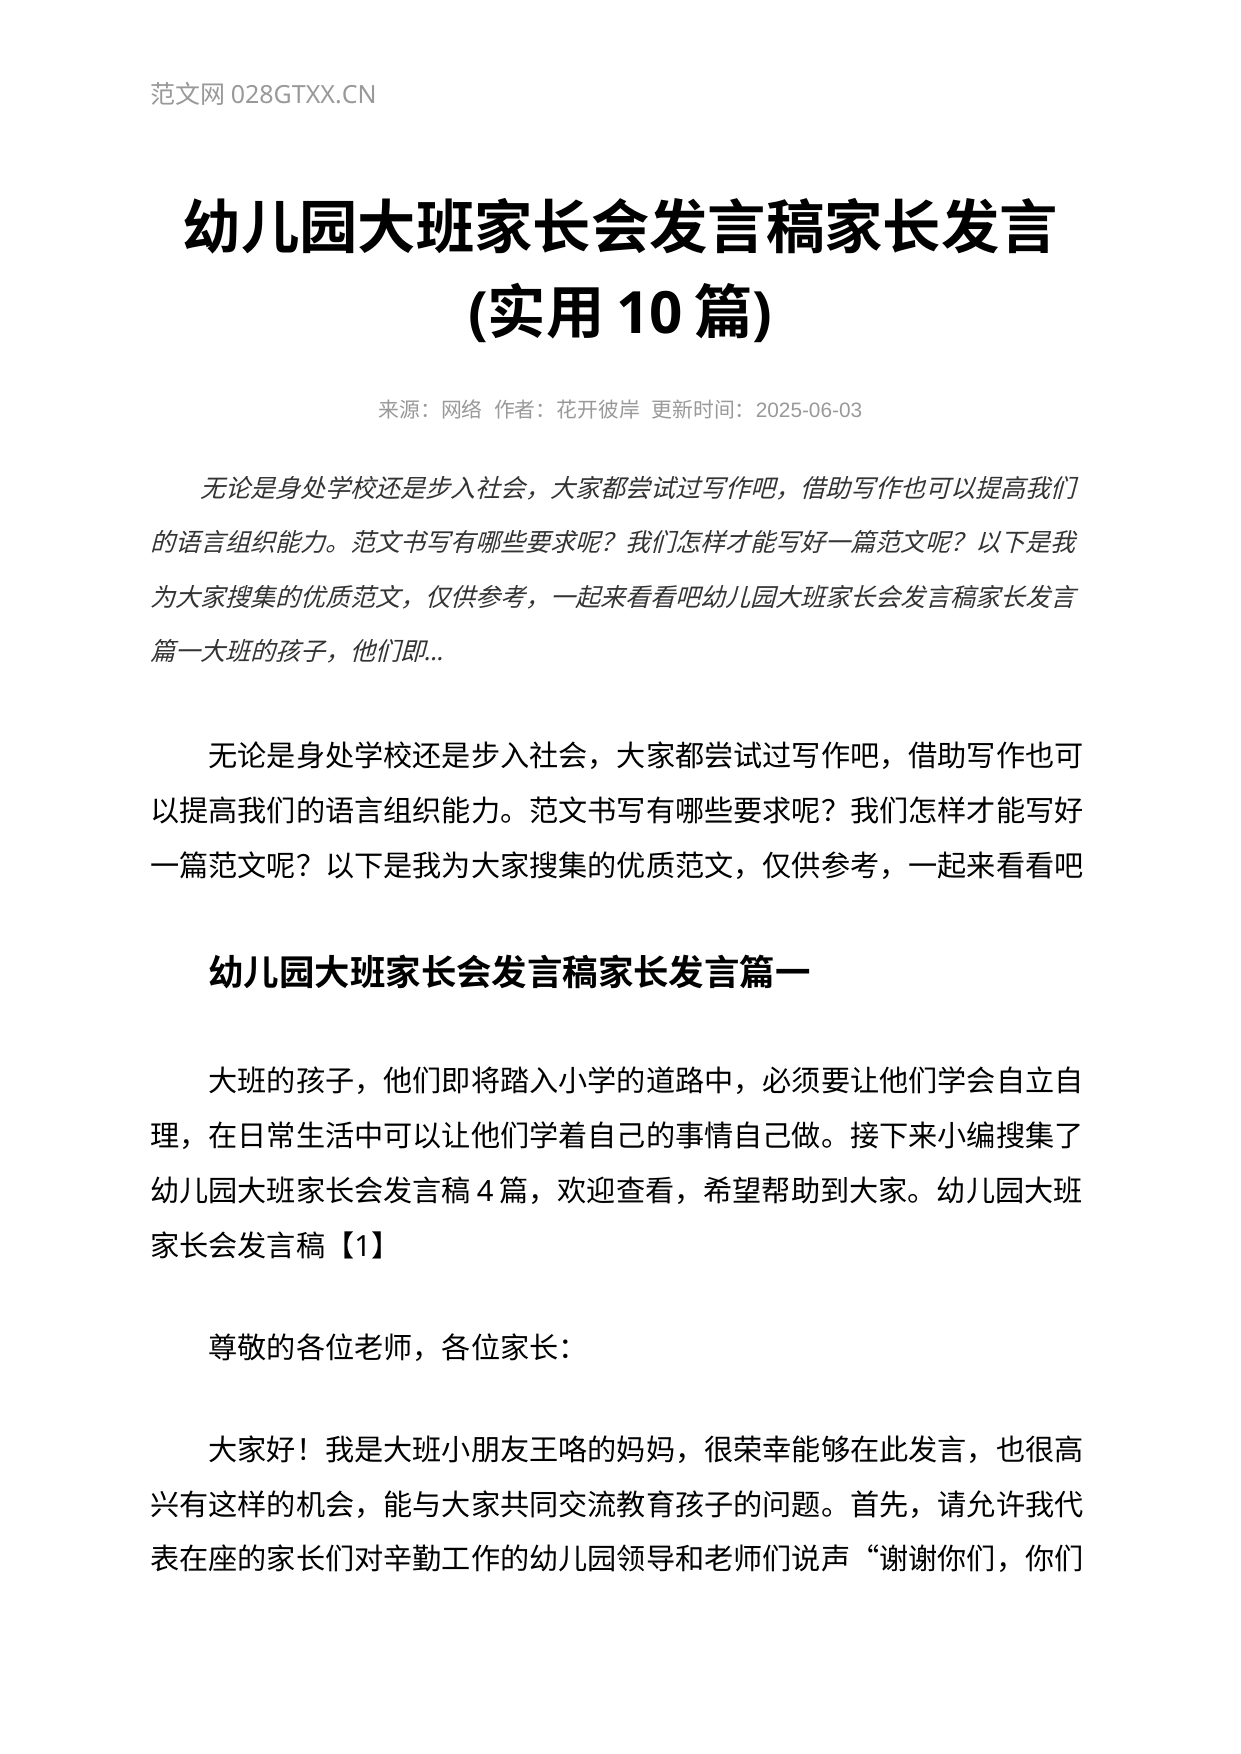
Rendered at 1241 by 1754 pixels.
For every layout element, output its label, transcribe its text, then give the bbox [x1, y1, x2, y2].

text 尊敬的各位老师，各位家长： [150, 1324, 1090, 1367]
text 无论是身处学校还是步入社会，大家都尝试过写作吧，借助写作也可以提高我们的语言组织能力。范文书写有哪些要求呢？我们怎样才能写好一篇范文呢？以下是我为大家搜集的优质范文，仅供参考，一起来看看吧幼儿园大班家长会发言稿家长发言篇一大班的孩子，他们即... [150, 468, 1090, 668]
text 大班的孩子，他们即将踏入小学的道路中，必须要让他们学会自立自理，在日常生活中可以让他们学着自己的事情自己做。接下来小编搜集了幼儿园大班家长会发言稿4篇，欢迎查看，希望帮助到大家。幼儿园大班家长会发言稿【1】 [150, 1058, 1090, 1265]
text 幼儿园大班家长会发言稿家长发言篇一 [150, 944, 1090, 995]
subtitle 幼儿园大班家长会发言稿家长发言(实用10篇) [150, 181, 1090, 351]
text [150, 1426, 1090, 1578]
text 来源：网络 作者：花开彼岸 更新时间：2025-06-03 [150, 397, 1090, 421]
text 无论是身处学校还是步入社会，大家都尝试过写作吧，借助写作也可以提高我们的语言组织能力。范文书写有哪些要求呢？我们怎样才能写好一篇范文呢？以下是我为大家搜集的优质范文，仅供参考，一起来看看吧 [150, 733, 1090, 885]
